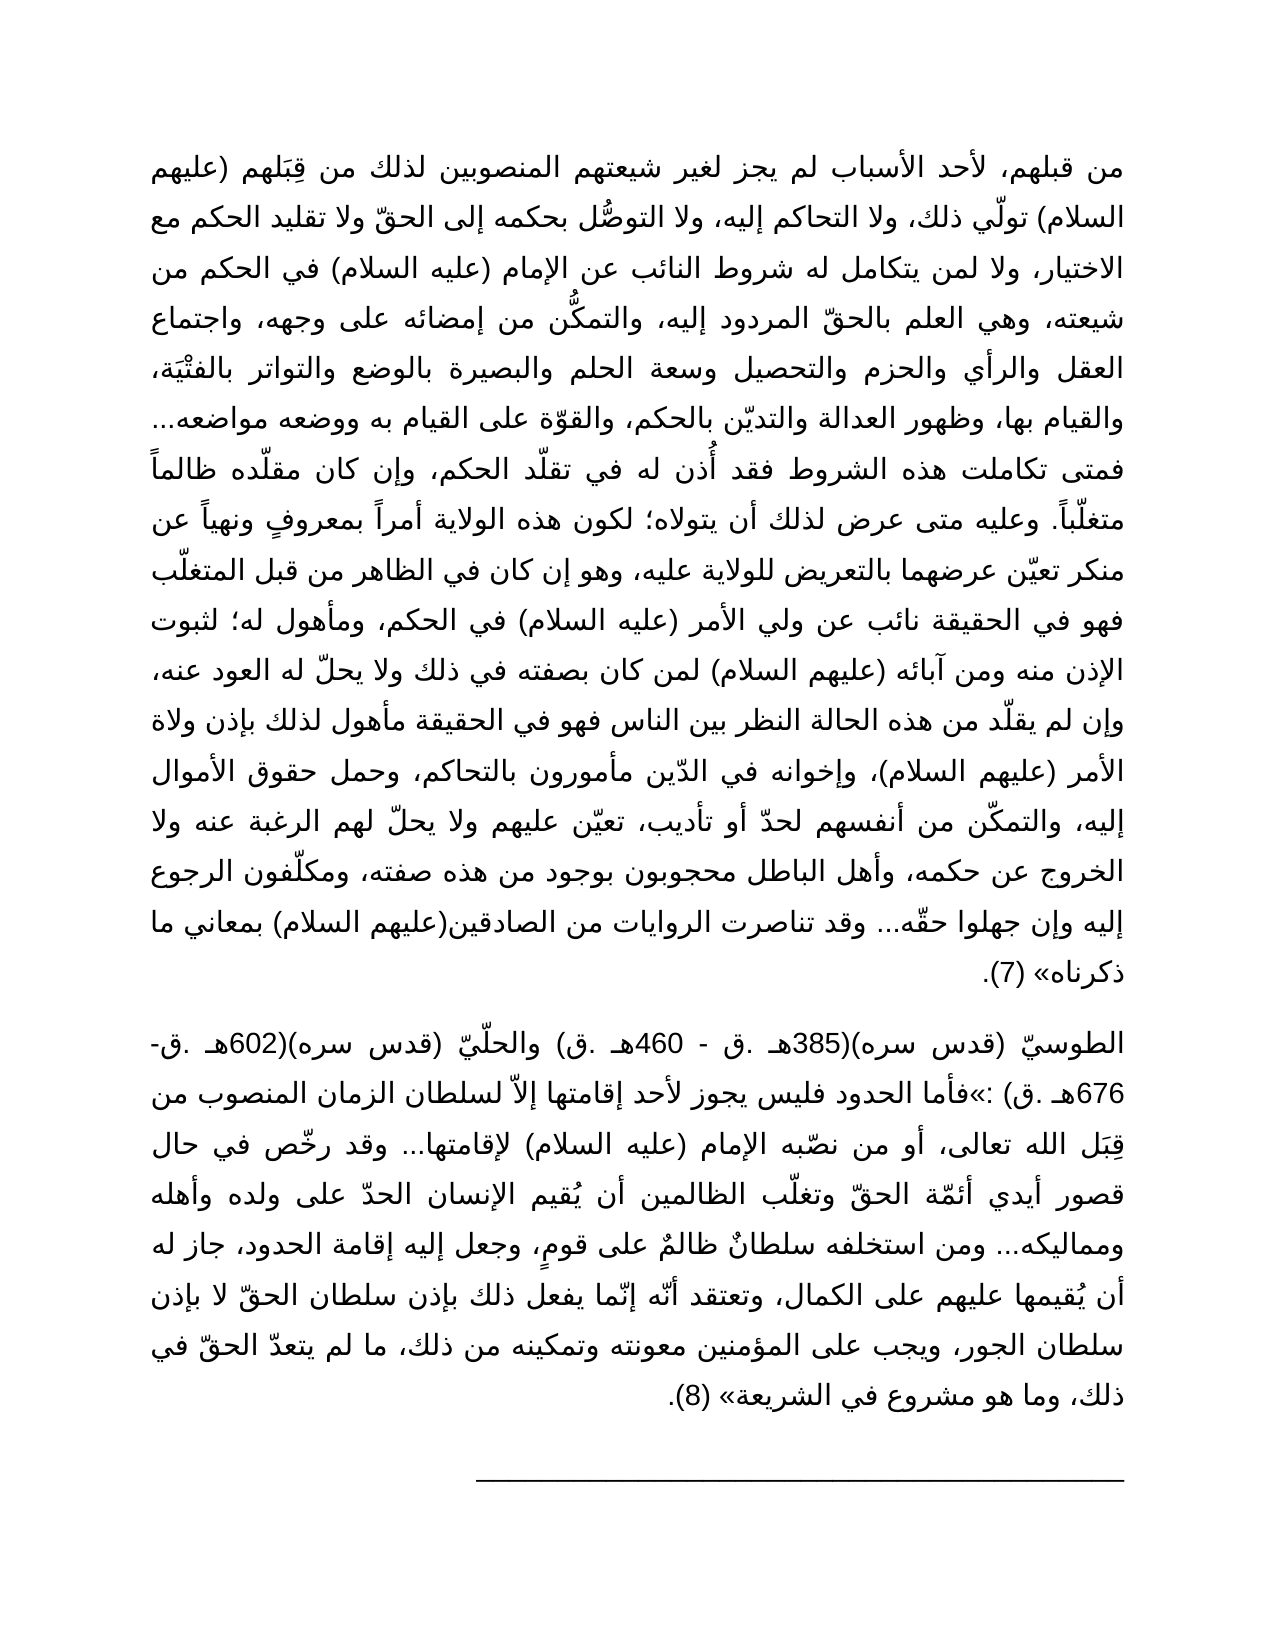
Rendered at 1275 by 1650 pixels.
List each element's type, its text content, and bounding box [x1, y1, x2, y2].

text ________________________________________ [150, 1449, 1125, 1483]
text الطوسيّ (قدس‏ سره)(385هـ .ق - 460هـ .ق) والحلّيّ (قدس‏ سره)(602هـ .ق- 676هـ .ق) :»فأما الحدود فليس يجوز لأحد إقامتها إلاّ لسلطان الزمان المنصوب من قِبَل الله تعالى، أو من نصّبه الإمام (عليه ‏السلام) لإقامتها... وقد رخّص في حال قصور أيدي أئمّة الحقّ وتغلّب الظالمين أن يُقيم الإنسان الحدّ على ولده وأهله ومماليكه... ومن استخلفه سلطانٌ ظالمٌ على قومٍ، وجعل إليه إقامة الحدود، جاز له أن يُقيمها عليهم على الكمال، وتعتقد أنّه إنّما يفعل ذلك بإذن سلطان الحقّ لا بإذن سلطان الجور، ويجب على المؤمنين معونته وتمكينه من ذلك، ما لم يتعدّ الحقّ في ذلك، وما هو مشروع في الشريعة» (8). [150, 1026, 1125, 1412]
text من قبلهم، لأحد الأسباب لم يجز لغير شيعتهم المنصوبين لذلك من قِبَلهم (عليهم ‏السلام) تولّي ذلك، ولا التحاكم إليه، ولا التوصُّل بحكمه إلى الحقّ ولا تقليد الحكم مع الاختيار، ولا لمن يتكامل له شروط النائب عن الإمام (عليه ‏السلام) في الحكم من شيعته، وهي العلم بالحقّ المردود إليه، والتمكُّن من إمضائه على وجهه، واجتماع العقل والرأي والحزم والتحصيل وسعة الحلم والبصيرة بالوضع والتواتر بالفتْيَة، والقيام بها، وظهور العدالة والتديّن بالحكم، والقوّة على القيام به ووضعه مواضعه... فمتى تكاملت هذه الشروط فقد أُذن له في تقلّد الحكم، وإن كان مقلّده ظالماً متغلّباً. وعليه متى عرض لذلك أن يتولاه؛ لكون هذه الولاية أمراً بمعروفٍ ونهياً عن منكر تعيّن عرضهما بالتعريض للولاية عليه، وهو إن كان في الظاهر من قبل المتغلّب فهو في الحقيقة نائب عن ولي الأمر (عليه ‏السلام) في الحكم، ومأهول له؛ لثبوت الإذن منه ومن آبائه (عليهم ‏السلام) لمن كان بصفته في ذلك ولا يحلّ له العود عنه، وإن لم يقلّد من هذه الحالة النظر بين الناس فهو في الحقيقة مأهول لذلك بإذن ولاة الأمر (عليهم ‏السلام)، وإخوانه في الدّين مأمورون بالتحاكم، وحمل حقوق الأموال إليه، والتمكّن من أنفسهم لحدّ أو تأديب، تعيّن عليهم ولا يحلّ لهم الرغبة عنه ولا الخروج عن حكمه، وأهل الباطل محجوبون بوجود من هذه صفته، ومكلّفون الرجوع إليه وإن جهلوا حقّه... وقد تناصرت الروايات من الصادقين(عليهم ‏السلام) بمعاني ما ذكرناه» (7). [150, 150, 1125, 988]
